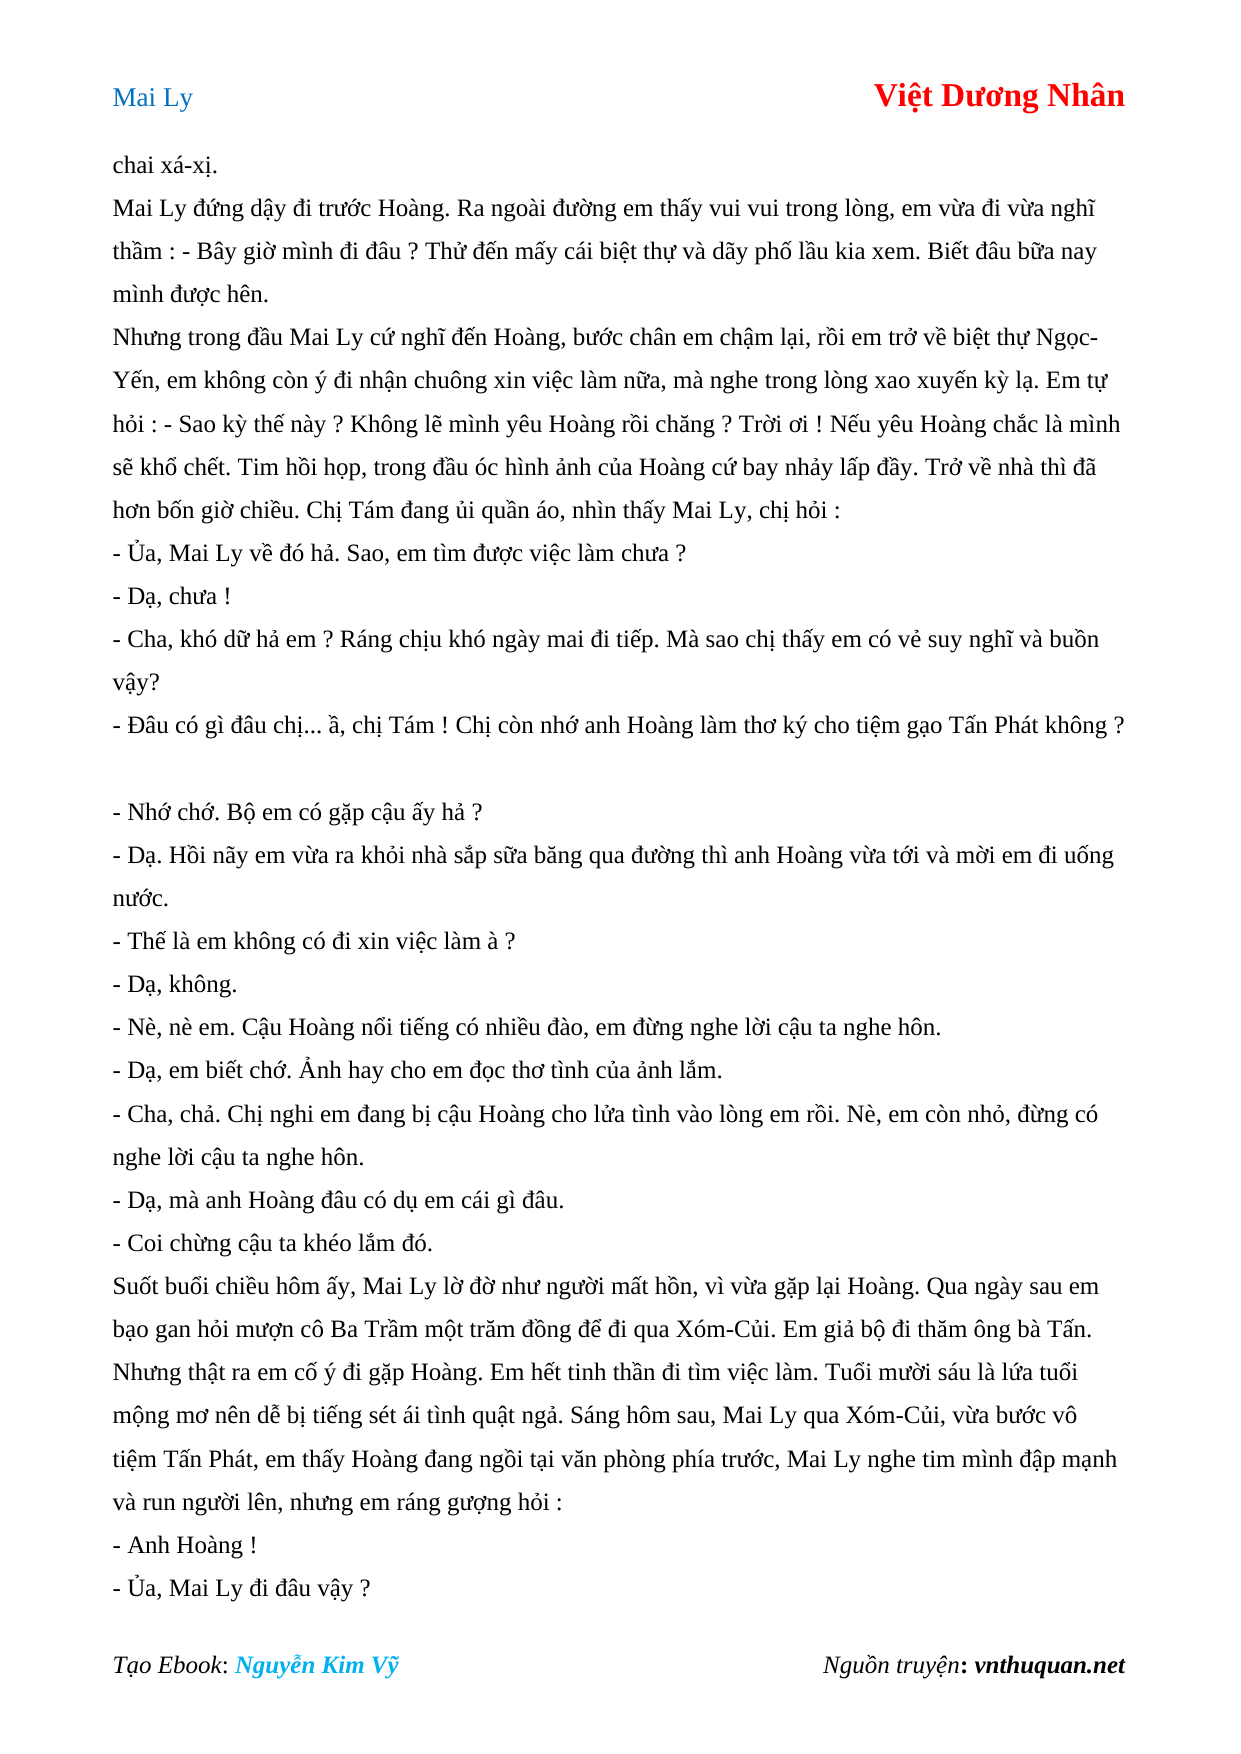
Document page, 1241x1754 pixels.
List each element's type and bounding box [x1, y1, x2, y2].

text [112, 150, 1128, 1602]
